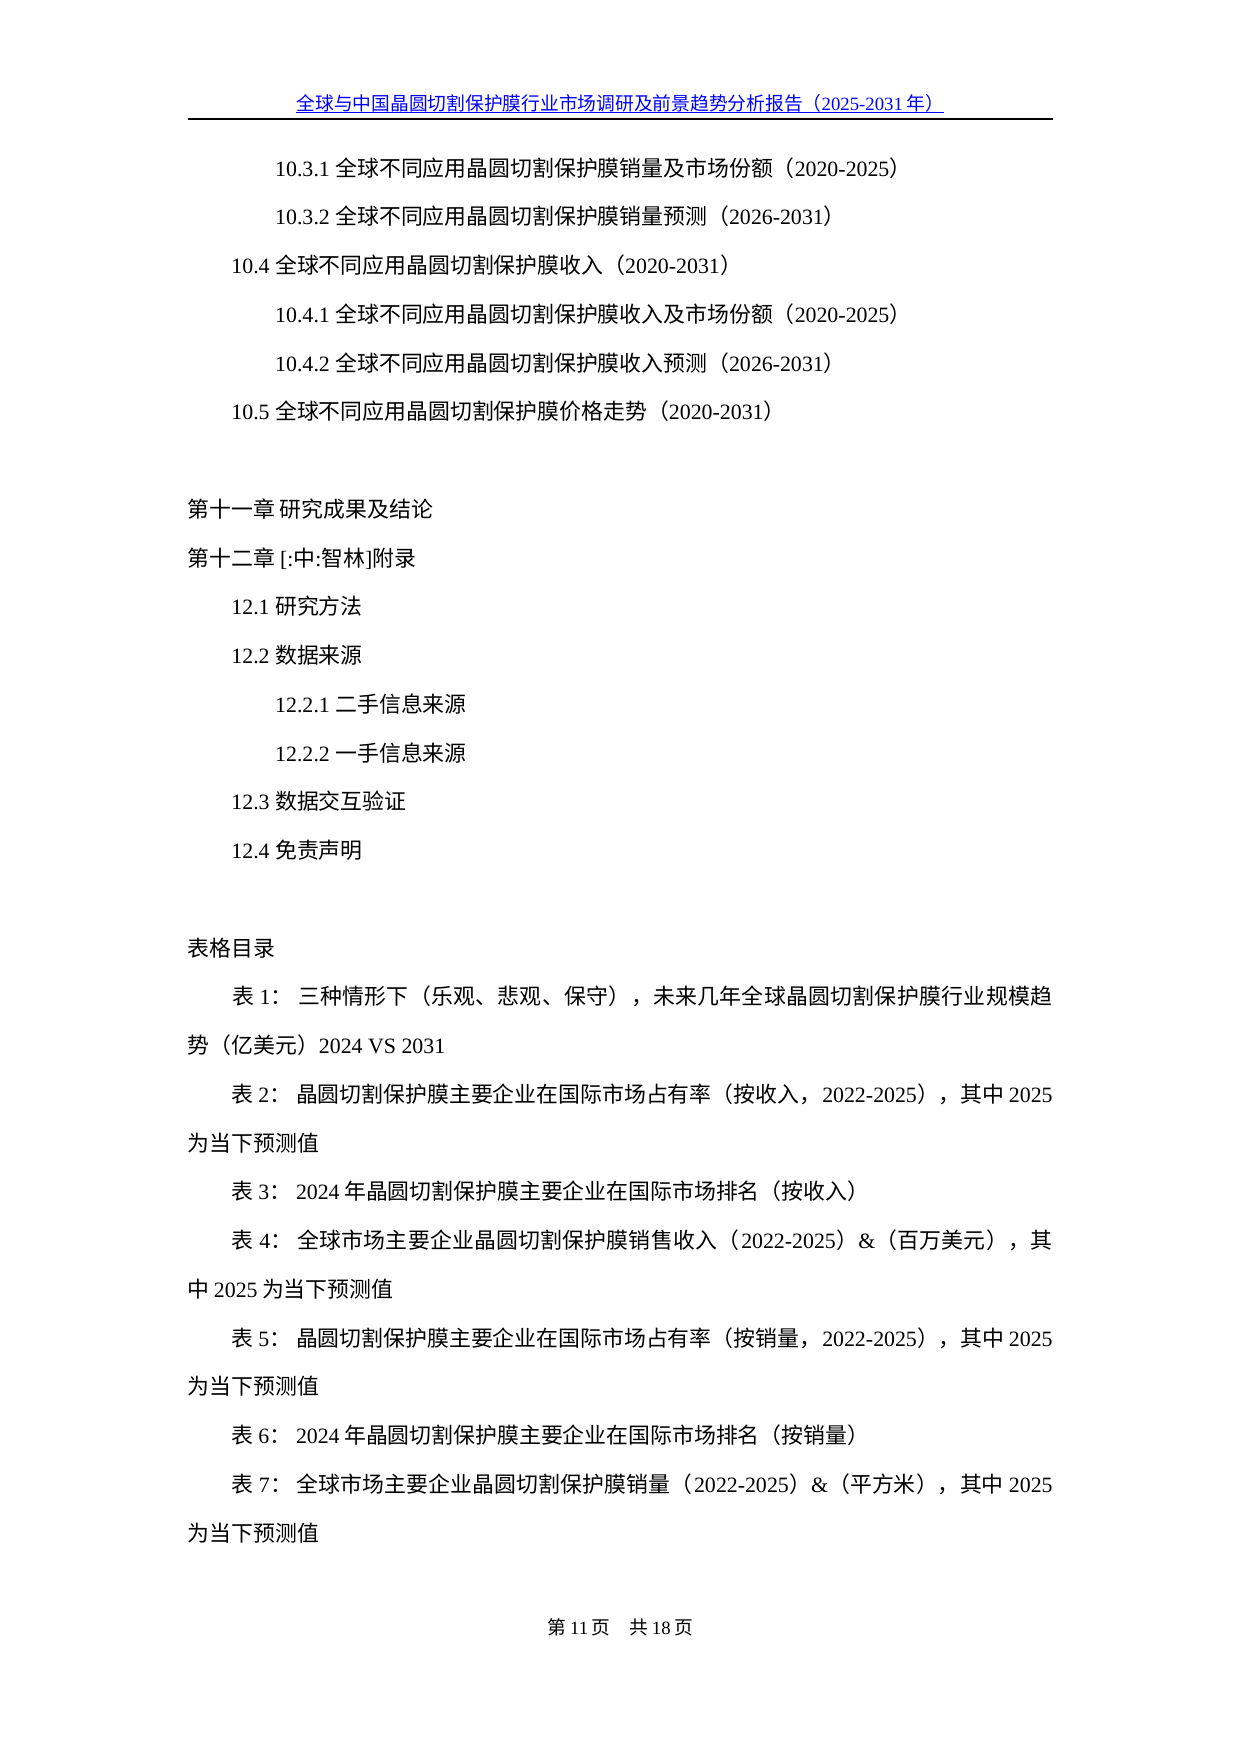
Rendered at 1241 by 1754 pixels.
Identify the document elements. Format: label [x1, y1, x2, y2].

text [187, 150, 1053, 1548]
